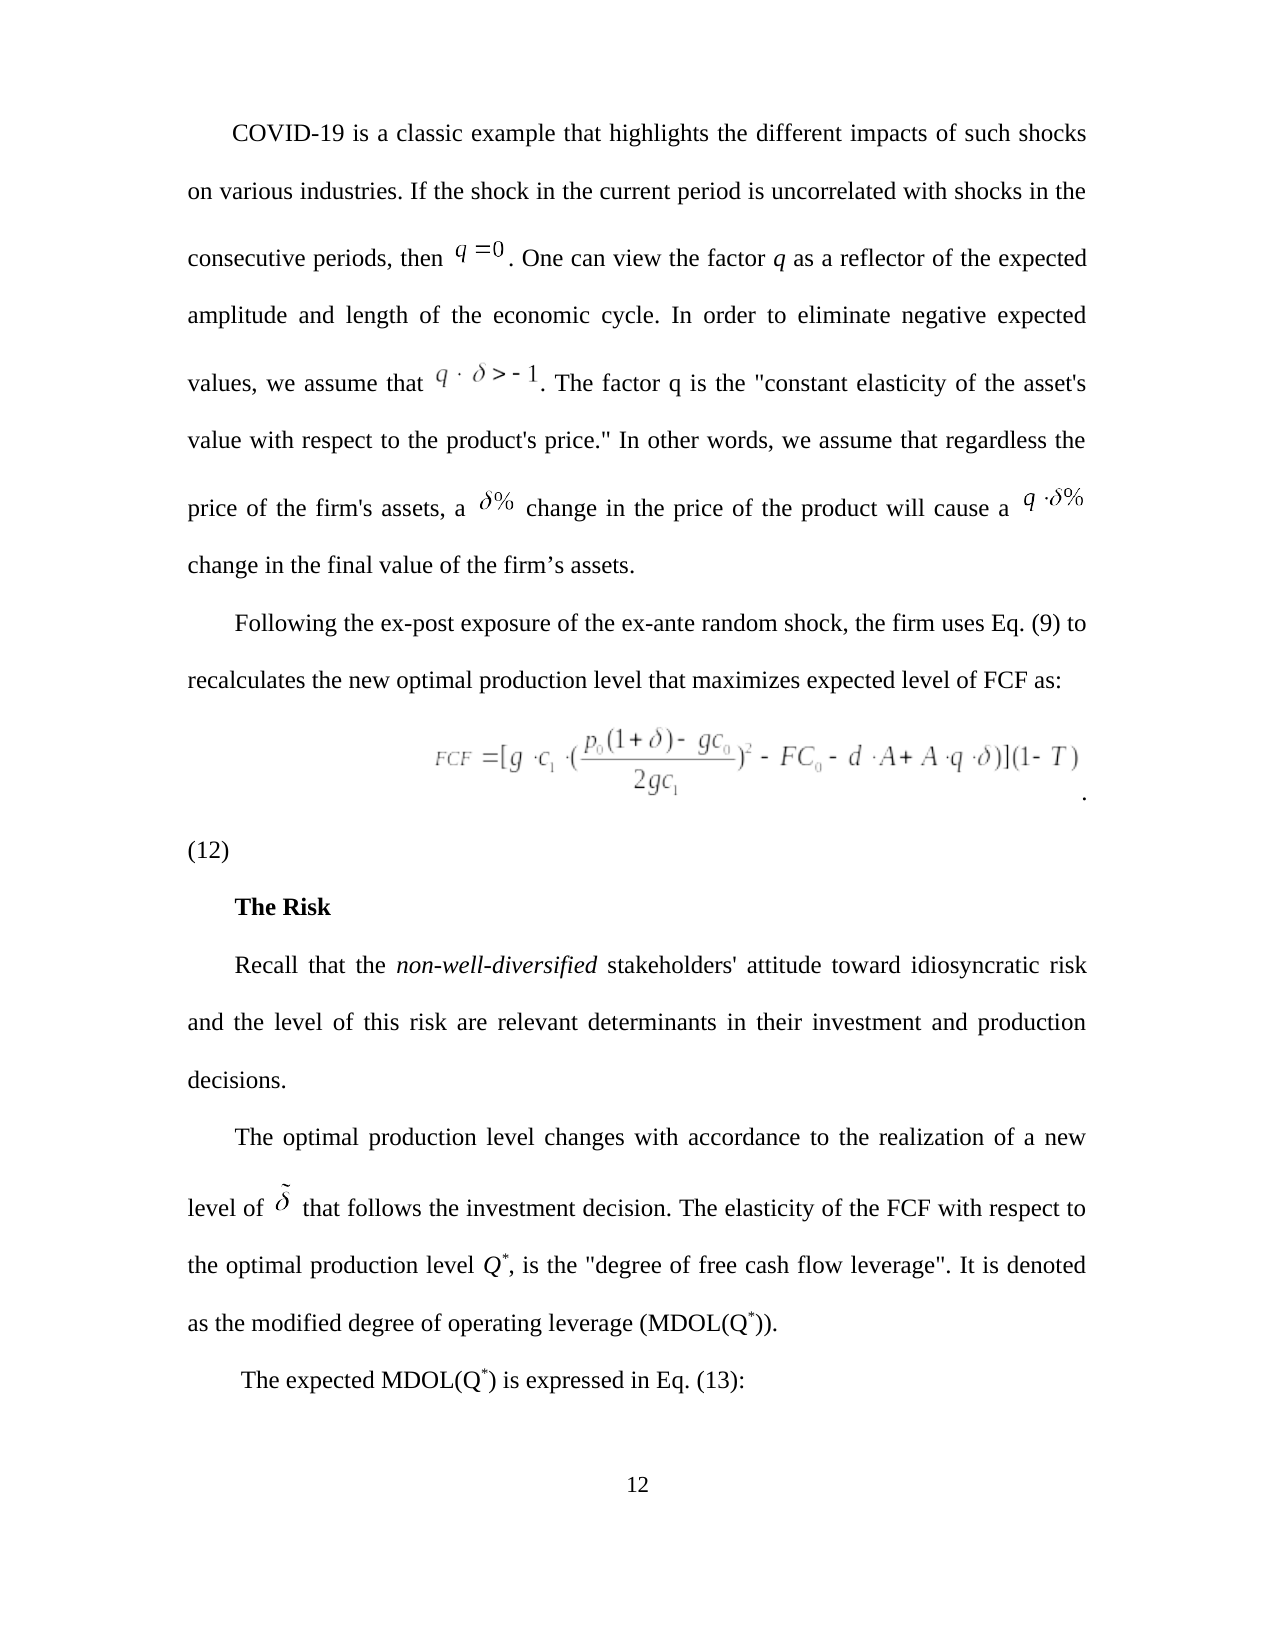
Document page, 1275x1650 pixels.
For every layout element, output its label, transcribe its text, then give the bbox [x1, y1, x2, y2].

text COVID-19 is a classic example that highlights the different impacts of such shocks on various industries. If the shock in the current period is uncorrelated with shocks in the consecutive periods, then . One can view the factor q as a reflector of the expected amplitude and length of the economic cycle. In order to eliminate negative expected values, we assume that . The factor q is the "constant elasticity of the asset's value with respect to the product's price." In other words, we assume that regardless the price of the firm's assets, a change in the price of the product will cause a change in the final value of the firm’s assets. [187, 118, 1087, 579]
text The Risk [187, 892, 1087, 921]
text Following the ex-post exposure of the ex-ante random shock, the firm uses Eq. (9) to recalculates the new optimal production level that maximizes expected level of FCF as: [187, 608, 1087, 694]
text Recall that the non-well-diversified stakeholders' attitude toward idiosyncratic risk and the level of this risk are relevant determinants in their investment and production decisions. [187, 950, 1087, 1094]
text The optimal production level changes with accordance to the realization of a new level of that follows the investment decision. The elasticity of the FCF with respect to the optimal production level Q*, is the "degree of free cash flow leverage". It is denoted as the modified degree of operating leverage (MDOL(Q*)). [187, 1122, 1087, 1337]
text The expected MDOL(Q*) is expressed in Eq. (13): [187, 1365, 1087, 1394]
text . (12) [187, 723, 1087, 864]
